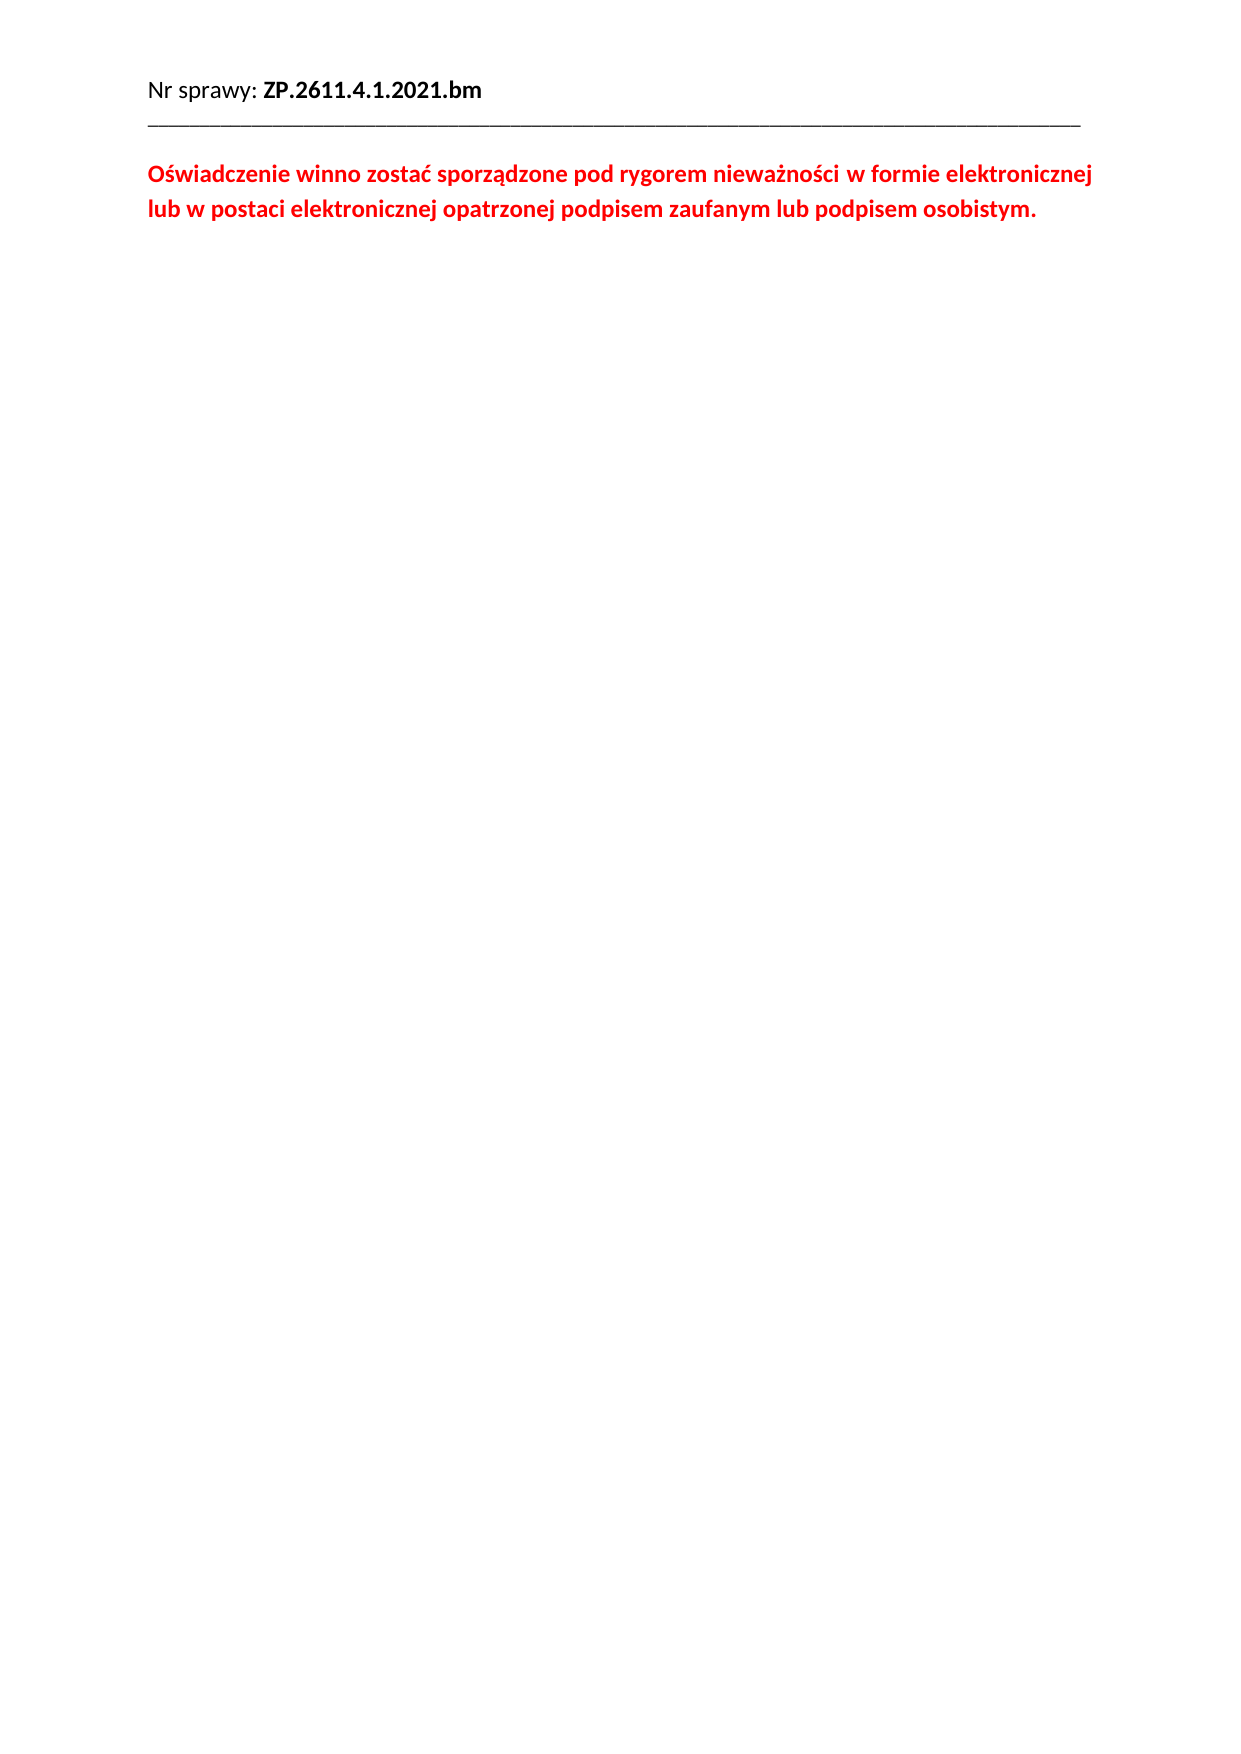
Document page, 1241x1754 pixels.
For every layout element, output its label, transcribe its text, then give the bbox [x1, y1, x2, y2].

text Oświadczenie winno zostać sporządzone pod rygorem nieważności w formie elektronicznej lub w postaci elektronicznej opatrzonej podpisem zaufanym lub podpisem osobistym. [148, 158, 1093, 224]
